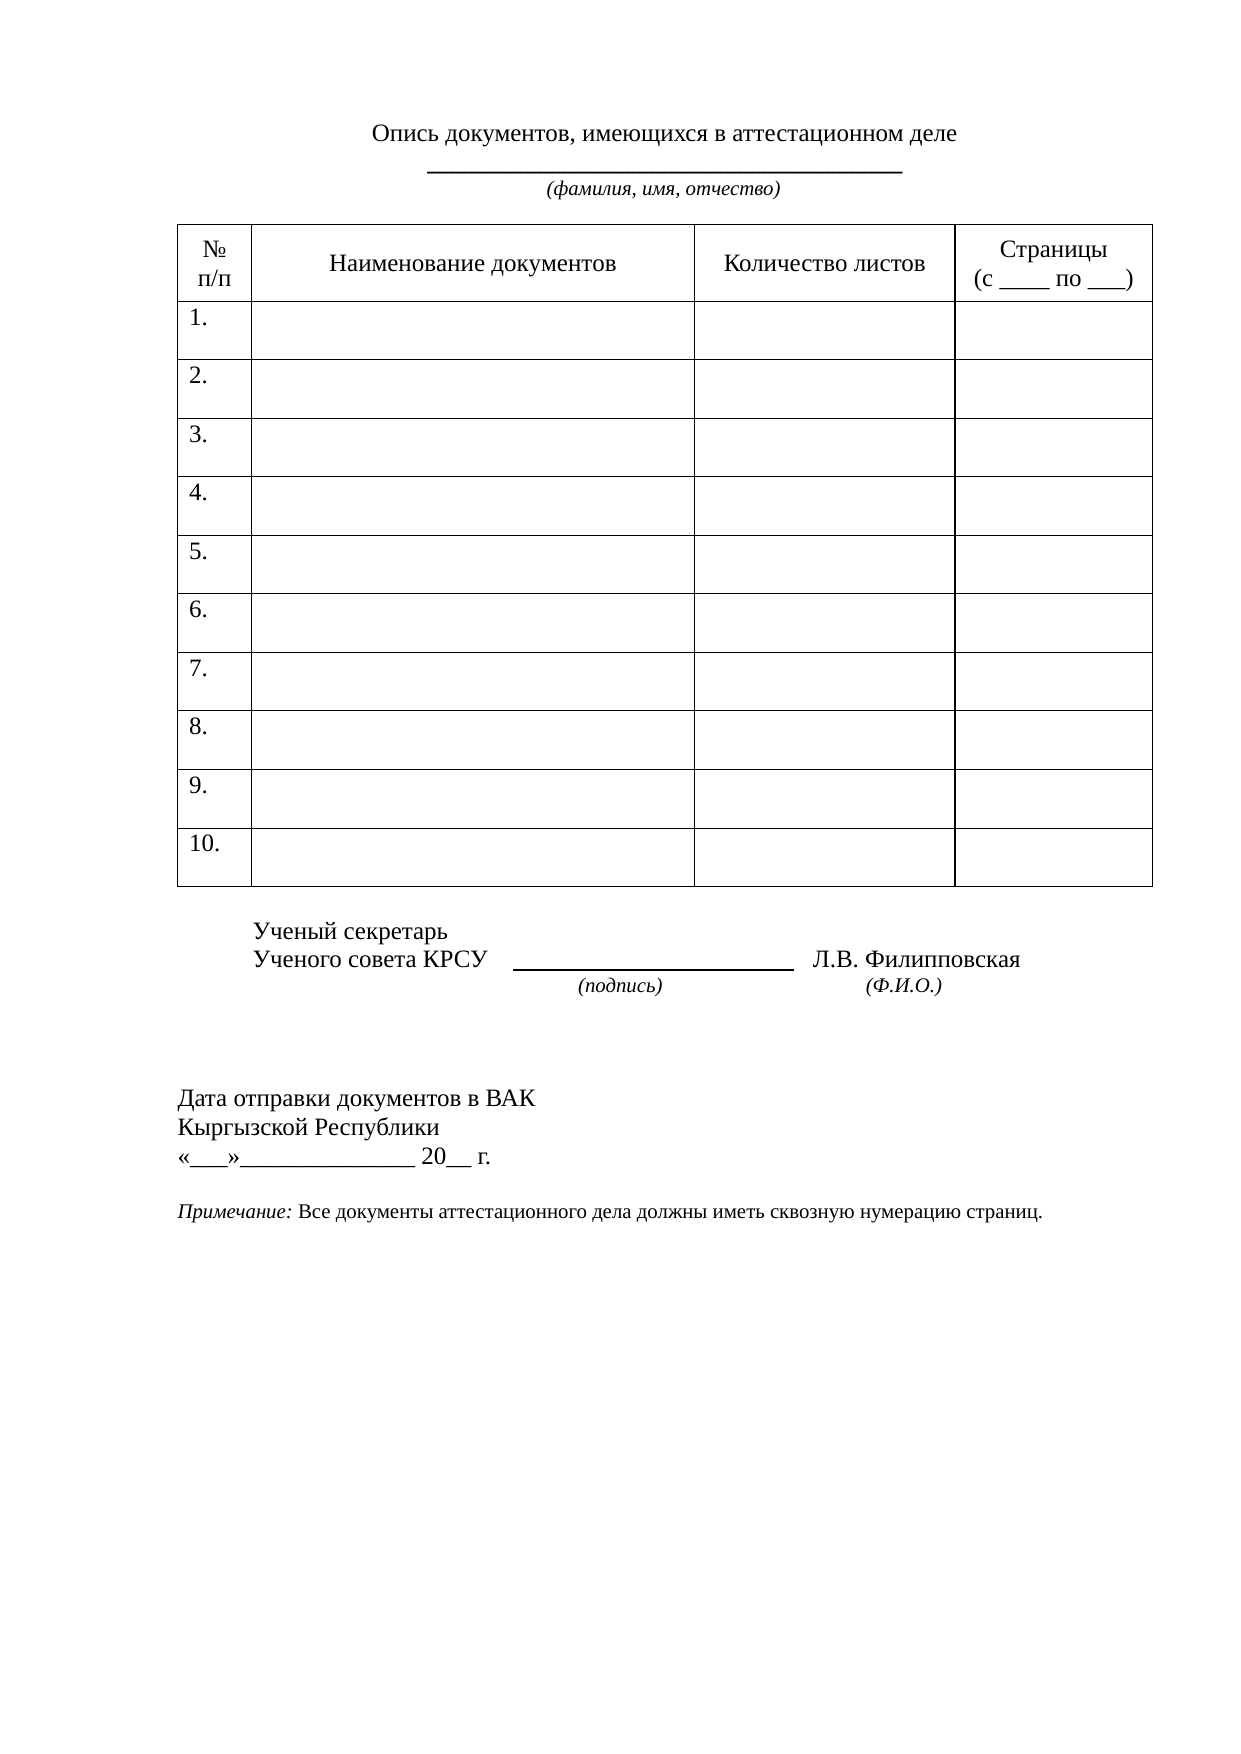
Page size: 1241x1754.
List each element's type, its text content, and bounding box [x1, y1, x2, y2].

table_cell [695, 653, 954, 710]
table_cell [252, 594, 694, 652]
table_header Страницы (с ____ по ___) [956, 225, 1152, 301]
table_cell [695, 829, 954, 886]
table_cell [956, 302, 1152, 359]
table_cell [178, 302, 251, 359]
table_cell [252, 653, 694, 710]
table_cell [252, 419, 694, 476]
table_cell [178, 536, 251, 593]
table_cell [252, 770, 694, 827]
table_cell [695, 536, 954, 593]
table_cell [178, 594, 251, 652]
table_cell [956, 711, 1152, 769]
table_cell [252, 536, 694, 593]
table_cell [956, 653, 1152, 710]
table_cell [956, 536, 1152, 593]
table_header № п/п [178, 225, 251, 301]
text Ученого совета КРСУ Л.В. Филипповская [252, 944, 1152, 973]
table_header Наименование документов [252, 225, 694, 301]
text Опись документов, имеющихся в аттестационном деле [177, 118, 1152, 147]
text «___»______________ 20__ г. [177, 1141, 1152, 1170]
table_cell [252, 829, 694, 886]
table_cell [956, 594, 1152, 652]
text ______________________________________ [177, 147, 1152, 176]
text (подпись) (Ф.И.О.) [177, 973, 1152, 997]
table_cell [252, 360, 694, 418]
table_cell [695, 594, 954, 652]
table_cell [695, 477, 954, 535]
table_cell [178, 711, 251, 769]
table_cell [178, 360, 251, 418]
table_cell [695, 360, 954, 418]
table_cell [956, 419, 1152, 476]
table_cell [178, 829, 251, 886]
table_cell [956, 829, 1152, 886]
table_cell [695, 302, 954, 359]
table_cell [695, 711, 954, 769]
text (фамилия, имя, отчество) [177, 176, 1152, 200]
table_cell [252, 477, 694, 535]
table_cell [178, 477, 251, 535]
text Дата отправки документов в ВАК [177, 1083, 1152, 1112]
table_cell [956, 770, 1152, 827]
table_cell [956, 477, 1152, 535]
table_cell [178, 419, 251, 476]
text Кыргызской Республики [177, 1112, 1152, 1141]
table_cell [178, 653, 251, 710]
table_cell [178, 770, 251, 827]
table_header Количество листов [695, 225, 954, 301]
table_cell [252, 711, 694, 769]
text Ученый секретарь [252, 916, 1152, 944]
table_cell [956, 360, 1152, 418]
table_cell [695, 419, 954, 476]
table_cell [695, 770, 954, 827]
text Примечание: Все документы аттестационного дела должны иметь сквозную нумерацию страниц. [177, 1198, 1152, 1223]
table_cell [252, 302, 694, 359]
